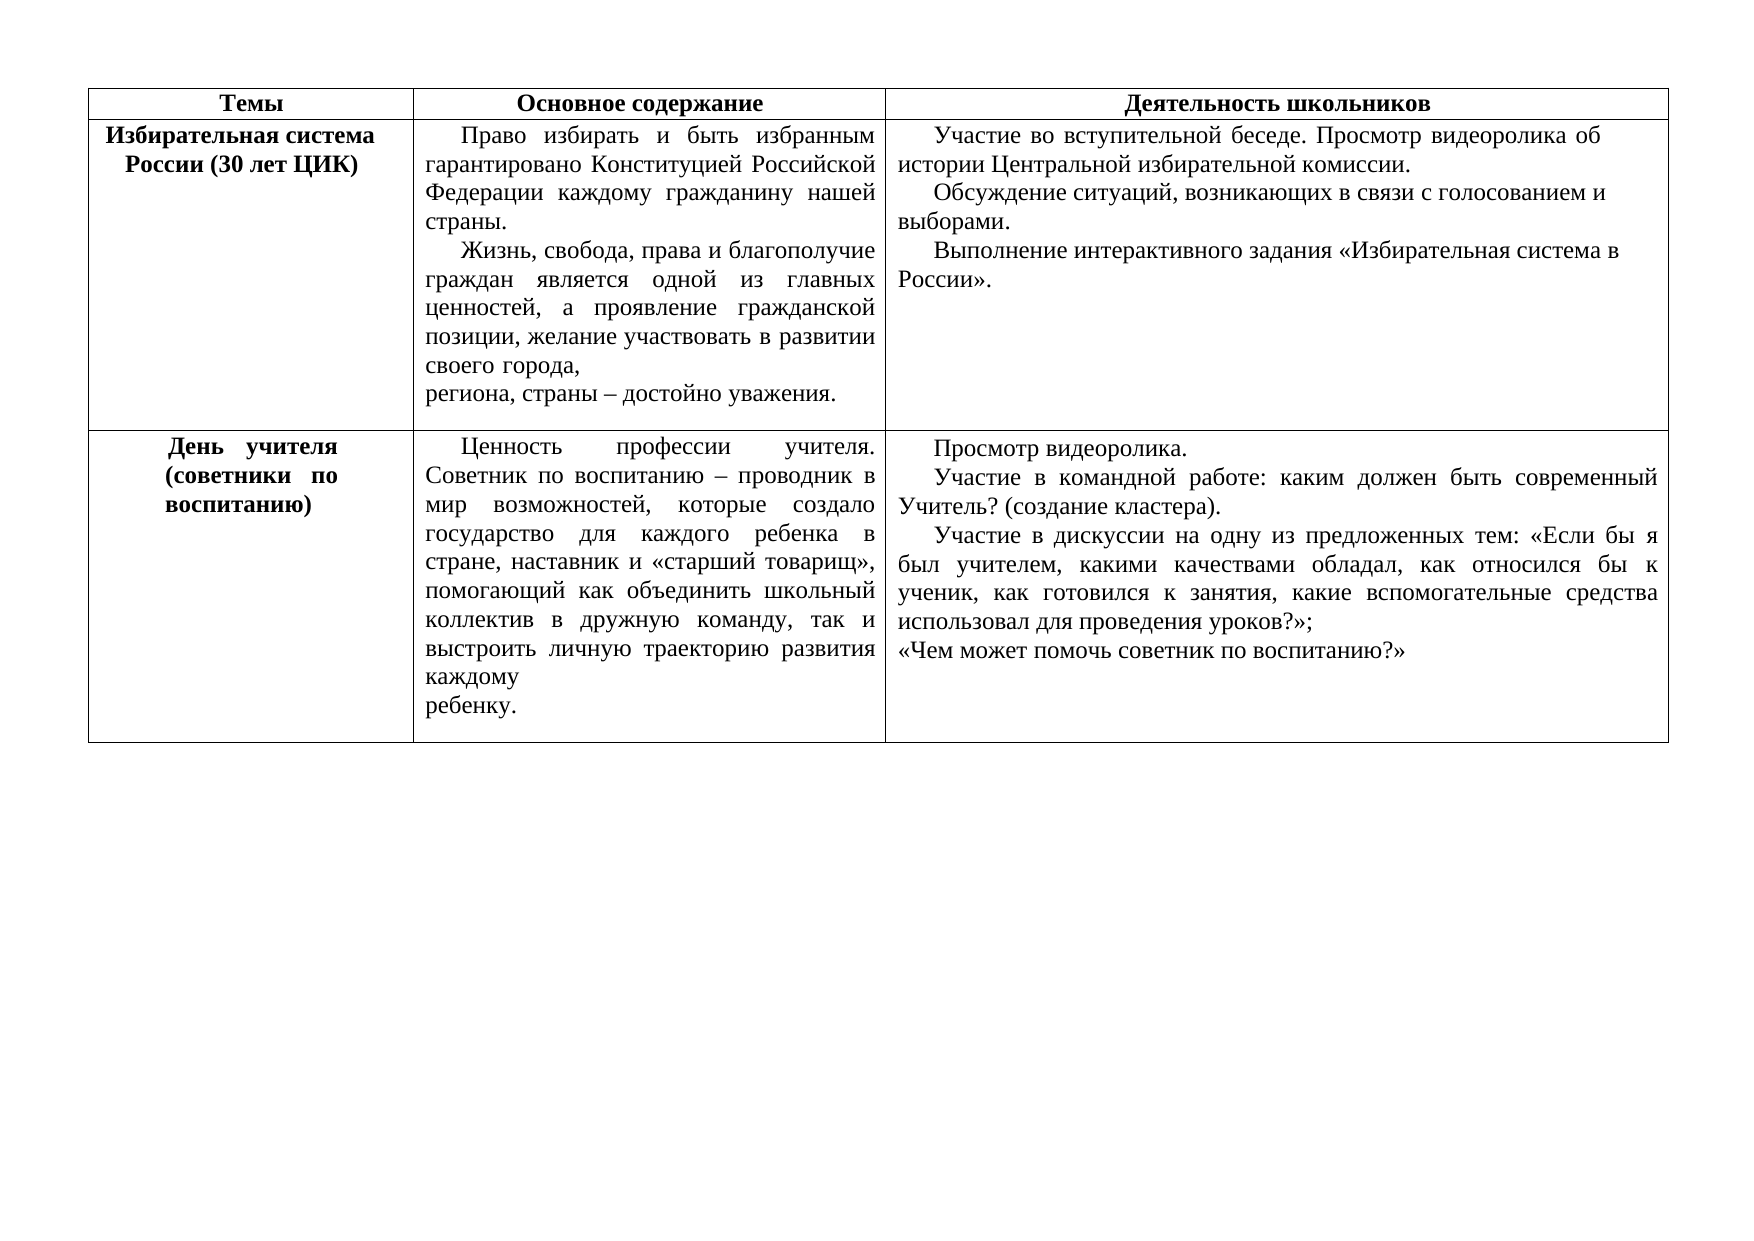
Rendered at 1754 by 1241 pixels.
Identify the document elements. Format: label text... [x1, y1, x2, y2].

table_cell Участие во вступительной беседе. Просмотр видеоролика об истории Центральной избирательной комиссии. Обсуждение ситуаций, возникающих в связи с голосованием и выборами. Выполнение интерактивного задания «Избирательная система в России». [886, 120, 1668, 430]
table_header Темы [89, 89, 413, 119]
table_cell Избирательная система России (30 лет ЦИК) [89, 120, 413, 430]
table_cell Ценность профессии учителя. Советник по воспитанию – проводник в мир возможностей, которые создало государство для каждого ребенка в стране, наставник и «старший товарищ», помогающий как объединить школьный коллектив в дружную команду, так и выстроить личную траекторию развития каждому ребенку. [414, 431, 885, 742]
table_cell Право избирать и быть избранным гарантировано Конституцией Российской Федерации каждому гражданину нашей страны. Жизнь, свобода, права и благополучие граждан является одной из главных ценностей, а проявление гражданской позиции, желание участвовать в развитии своего города, региона, страны – достойно уважения. [414, 120, 885, 430]
table_header Основное содержание [414, 89, 885, 119]
table_cell Просмотр видеоролика. Участие в командной работе: каким должен быть современный Учитель? (создание кластера). Участие в дискуссии на одну из предложенных тем: «Если бы я был учителем, какими качествами обладал, как относился бы к ученик, как готовился к занятия, какие вспомогательные средства использовал для проведения уроков?»; «Чем может помочь советник по воспитанию?» [886, 431, 1668, 742]
table_cell День учителя (советники по воспитанию) [89, 431, 413, 742]
table_header Деятельность школьников [886, 89, 1668, 119]
